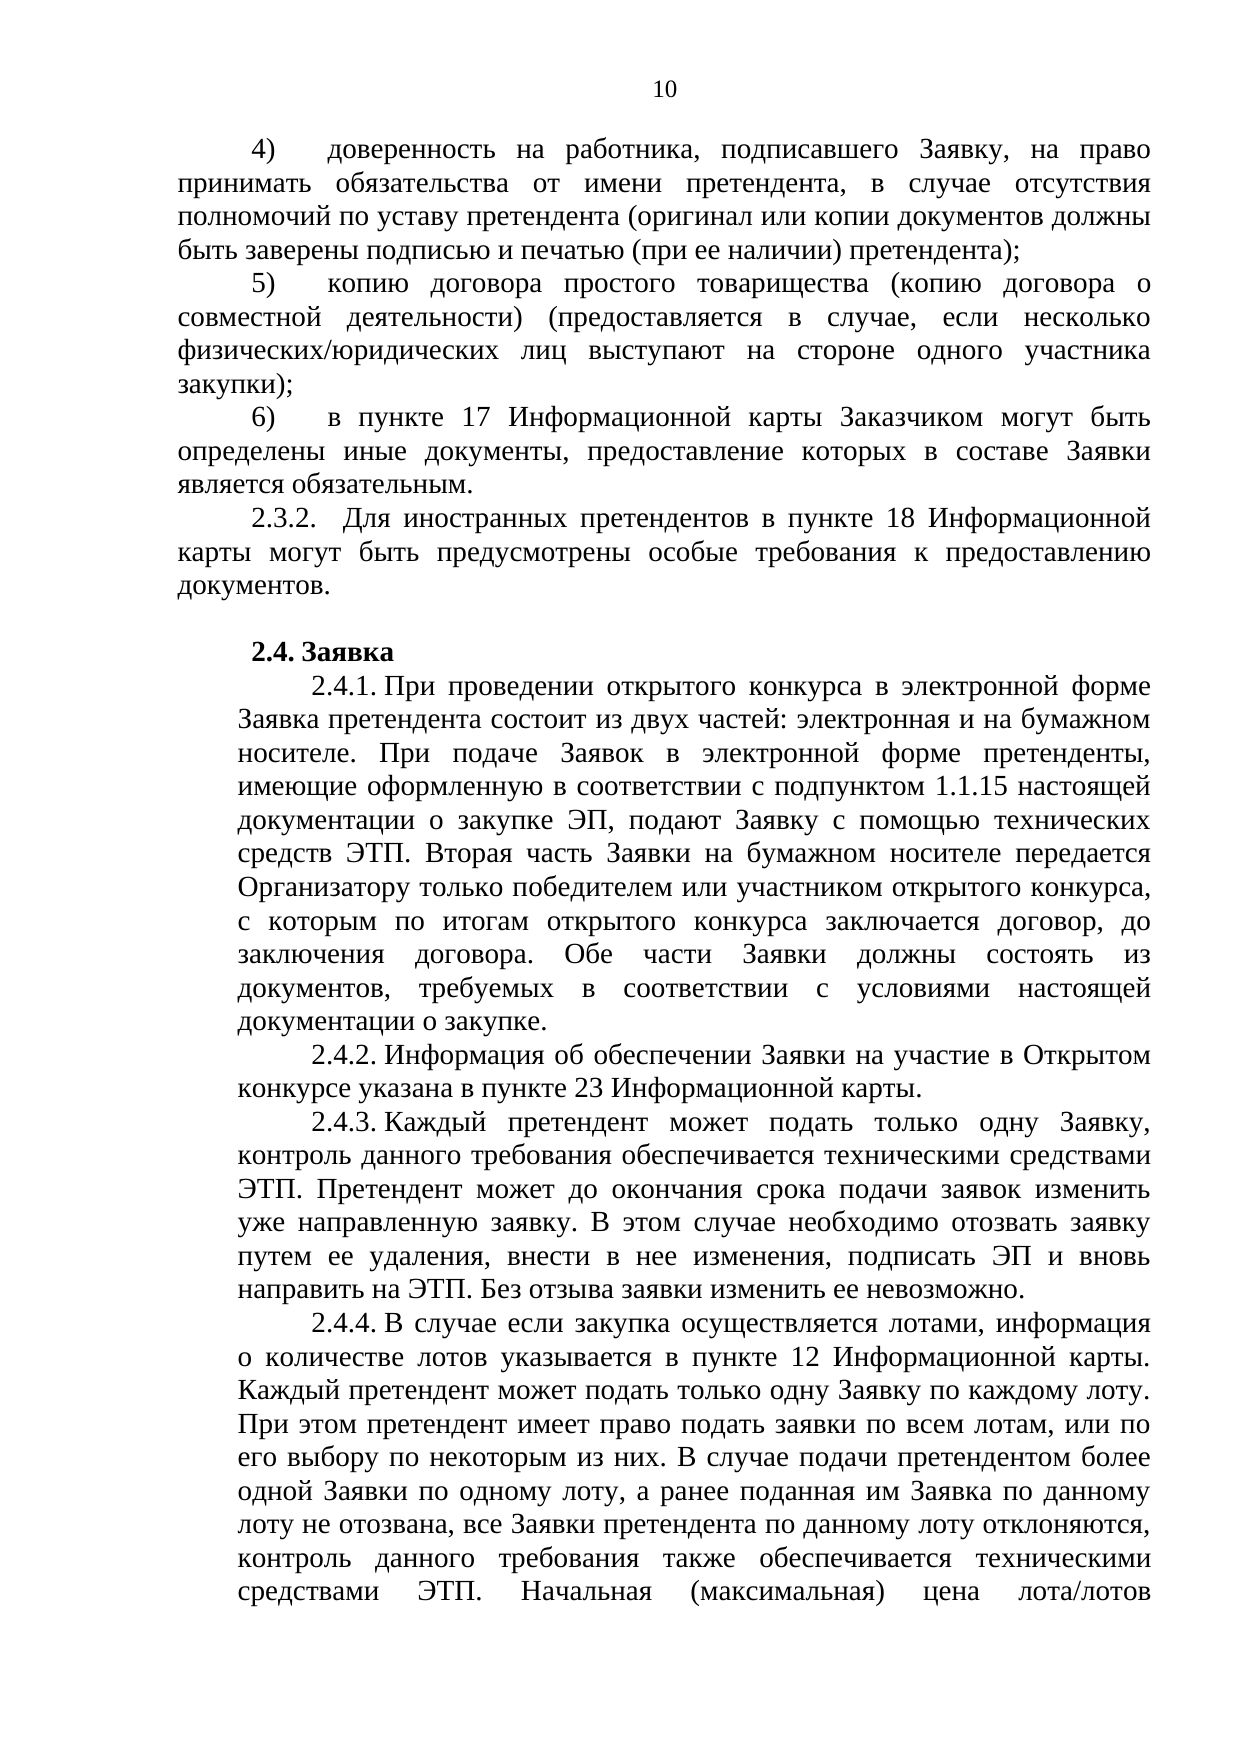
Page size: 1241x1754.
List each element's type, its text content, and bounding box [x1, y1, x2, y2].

list При проведении открытого конкурса в электронной форме Заявка претендента состоит из двух частей: электронная и на бумажном носителе. При подаче Заявок в электронной форме претенденты, имеющие оформленную в соответствии с подпунктом 1.1.15 настоящей документации о закупке ЭП, подают Заявку с помощью технических средств ЭТП. Вторая часть Заявки на бумажном носителе передается Организатору только победителем или участником открытого конкурса, с которым по итогам открытого конкурса заключается договор, до заключения договора. Обе части Заявки должны состоять из документов, требуемых в соответствии с условиями настоящей документации о закупке. [237, 668, 1152, 1037]
list доверенность на работника, подписавшего Заявку, на право принимать обязательства от имени претендента, в случае отсутствия полномочий по уставу претендента (оригинал или копии документов должны быть заверены подписью и печатью (при ее наличии) претендента); [177, 131, 1152, 265]
list в пункте 17 Информационной карты Заказчиком могут быть определены иные документы, предоставление которых в составе Заявки является обязательным. [177, 399, 1152, 500]
subtitle Заявка [177, 634, 1152, 668]
list Информация об обеспечении Заявки на участие в Открытом конкурсе указана в пункте 23 Информационной карты. [237, 1037, 1152, 1104]
list Для иностранных претендентов в пункте 18 Информационной карты могут быть предусмотрены особые требования к предоставлению документов. [177, 500, 1152, 601]
list копию договора простого товарищества (копию договора о совместной деятельности) (предоставляется в случае, если несколько физических/юридических лиц выступают на стороне одного участника закупки); [177, 265, 1152, 399]
list Каждый претендент может подать только одну Заявку, контроль данного требования обеспечивается техническими средствами ЭТП. Претендент может до окончания срока подачи заявок изменить уже направленную заявку. В этом случае необходимо отозвать заявку путем ее удаления, внести в нее изменения, подписать ЭП и вновь направить на ЭТП. Без отзыва заявки изменить ее невозможно. [237, 1104, 1152, 1305]
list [237, 1305, 1152, 1607]
